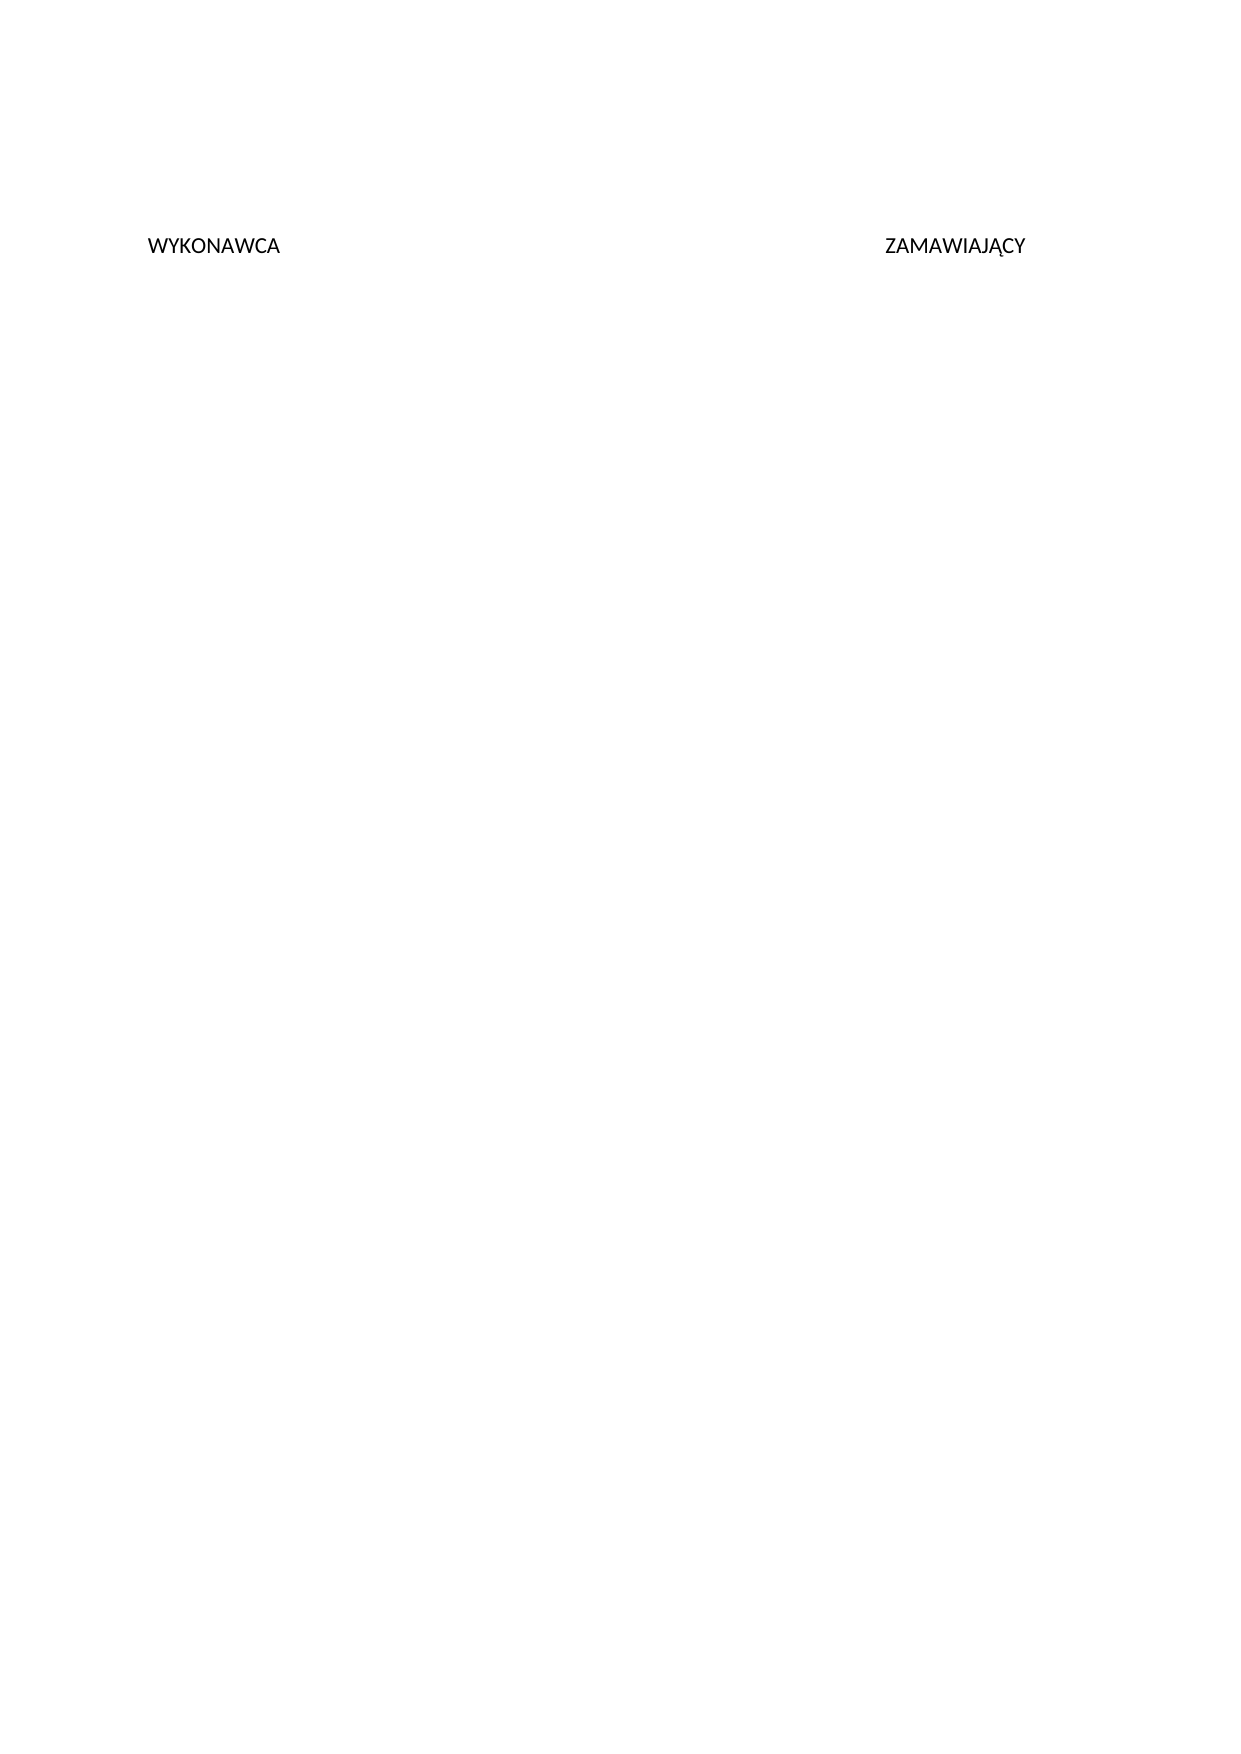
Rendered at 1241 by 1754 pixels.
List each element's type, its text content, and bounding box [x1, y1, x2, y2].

text WYKONAWCA ZAMAWIAJĄCY [148, 232, 1093, 259]
